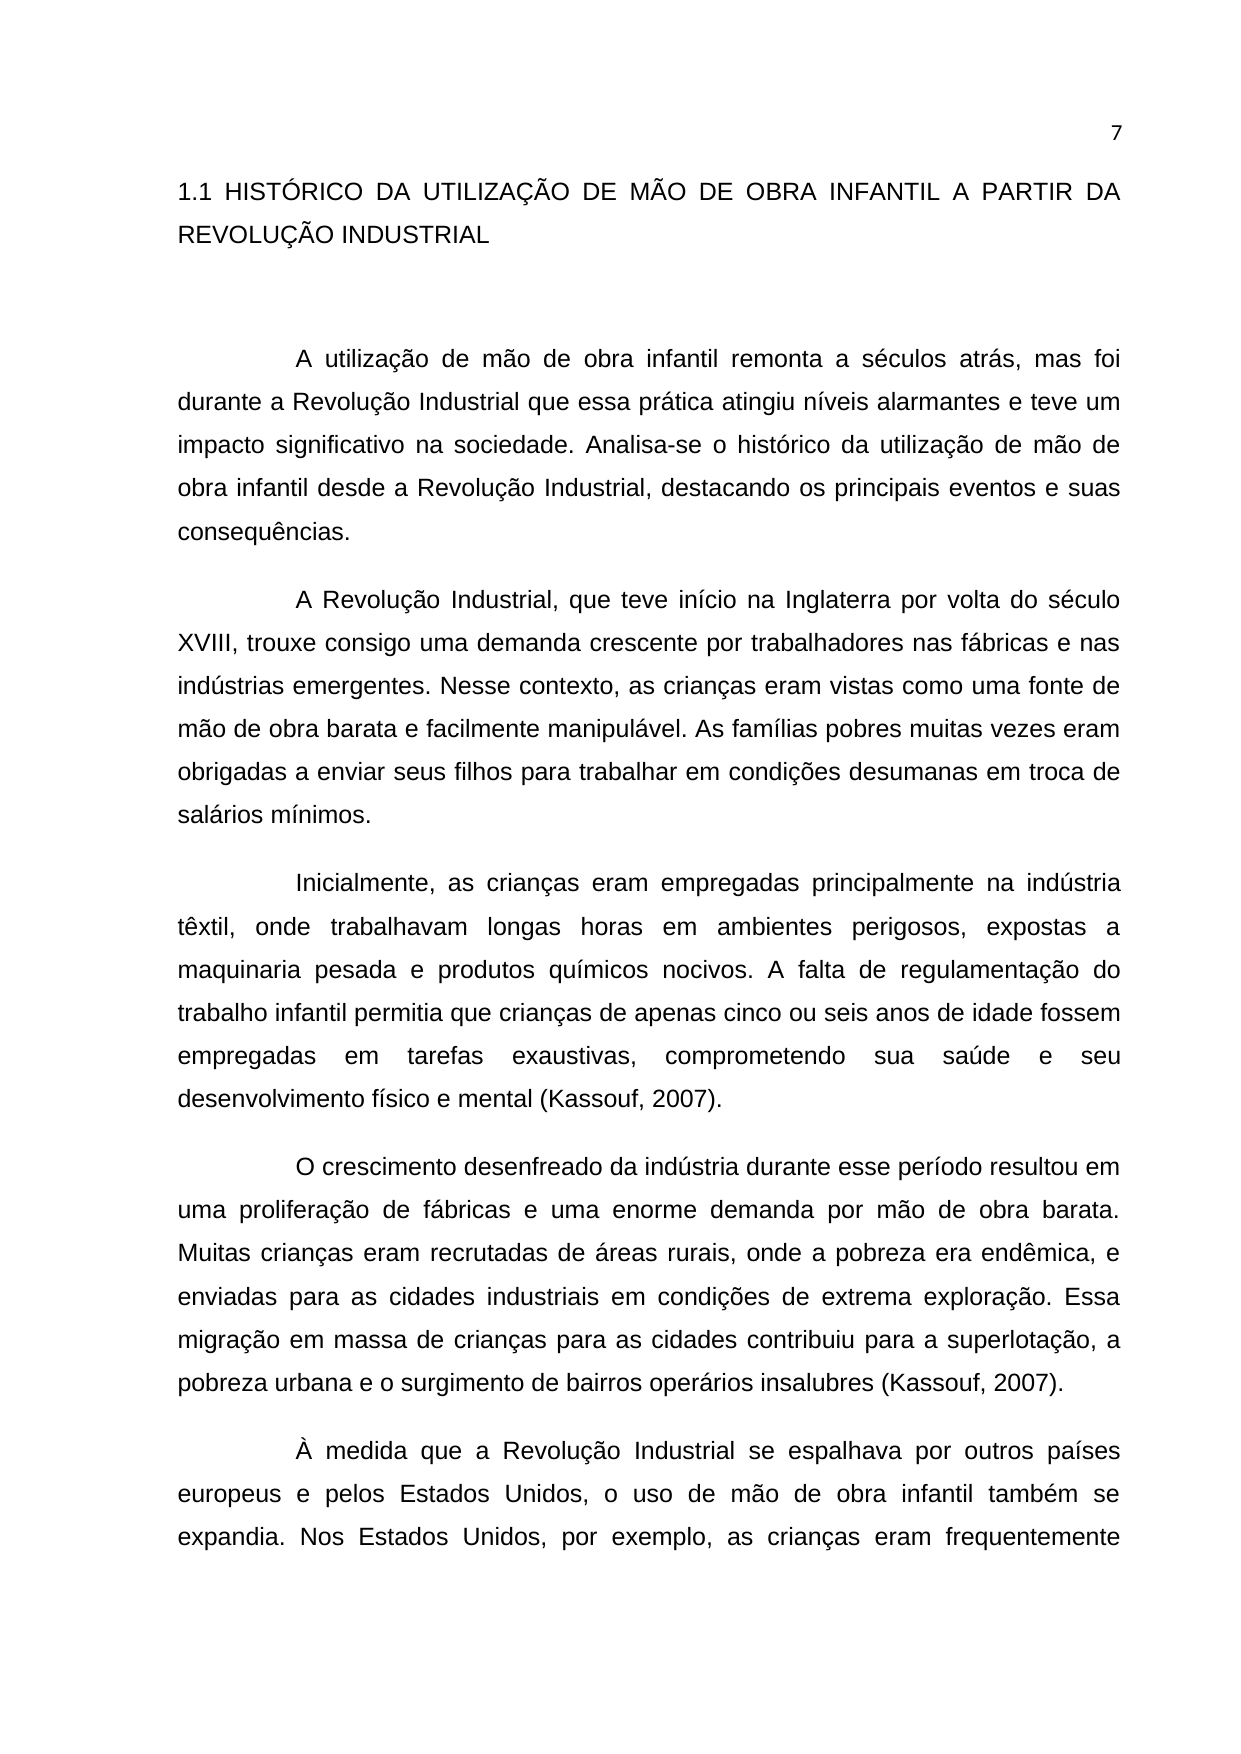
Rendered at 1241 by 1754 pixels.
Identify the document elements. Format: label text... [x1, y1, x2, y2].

subtitle 1.1 HISTÓRICO DA UTILIZAÇÃO DE MÃO DE OBRA INFANTIL A PARTIR DA REVOLUÇÃO INDUSTRIAL [177, 177, 1122, 249]
text A utilização de mão de obra infantil remonta a séculos atrás, mas foi durante a Revolução Industrial que essa prática atingiu níveis alarmantes e teve um impacto significativo na sociedade. Analisa-se o histórico da utilização de mão de obra infantil desde a Revolução Industrial, destacando os principais eventos e suas consequências. [177, 344, 1122, 545]
text Inicialmente, as crianças eram empregadas principalmente na indústria têxtil, onde trabalhavam longas horas em ambientes perigosos, expostas a maquinaria pesada e produtos químicos nocivos. A falta de regulamentação do trabalho infantil permitia que crianças de apenas cinco ou seis anos de idade fossem empregadas em tarefas exaustivas, comprometendo sua saúde e seu desenvolvimento físico e mental (Kassouf, 2007). [177, 868, 1122, 1113]
text O crescimento desenfreado da indústria durante esse período resultou em uma proliferação de fábricas e uma enorme demanda por mão de obra barata. Muitas crianças eram recrutadas de áreas rurais, onde a pobreza era endêmica, e enviadas para as cidades industriais em condições de extrema exploração. Essa migração em massa de crianças para as cidades contribuiu para a superlotação, a pobreza urbana e o surgimento de bairros operários insalubres (Kassouf, 2007). [177, 1152, 1122, 1397]
text A Revolução Industrial, que teve início na Inglaterra por volta do século XVIII, trouxe consigo uma demanda crescente por trabalhadores nas fábricas e nas indústrias emergentes. Nesse contexto, as crianças eram vistas como uma fonte de mão de obra barata e facilmente manipulável. As famílias pobres muitas vezes eram obrigadas a enviar seus filhos para trabalhar em condições desumanas em troca de salários mínimos. [177, 585, 1122, 829]
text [177, 1436, 1122, 1551]
